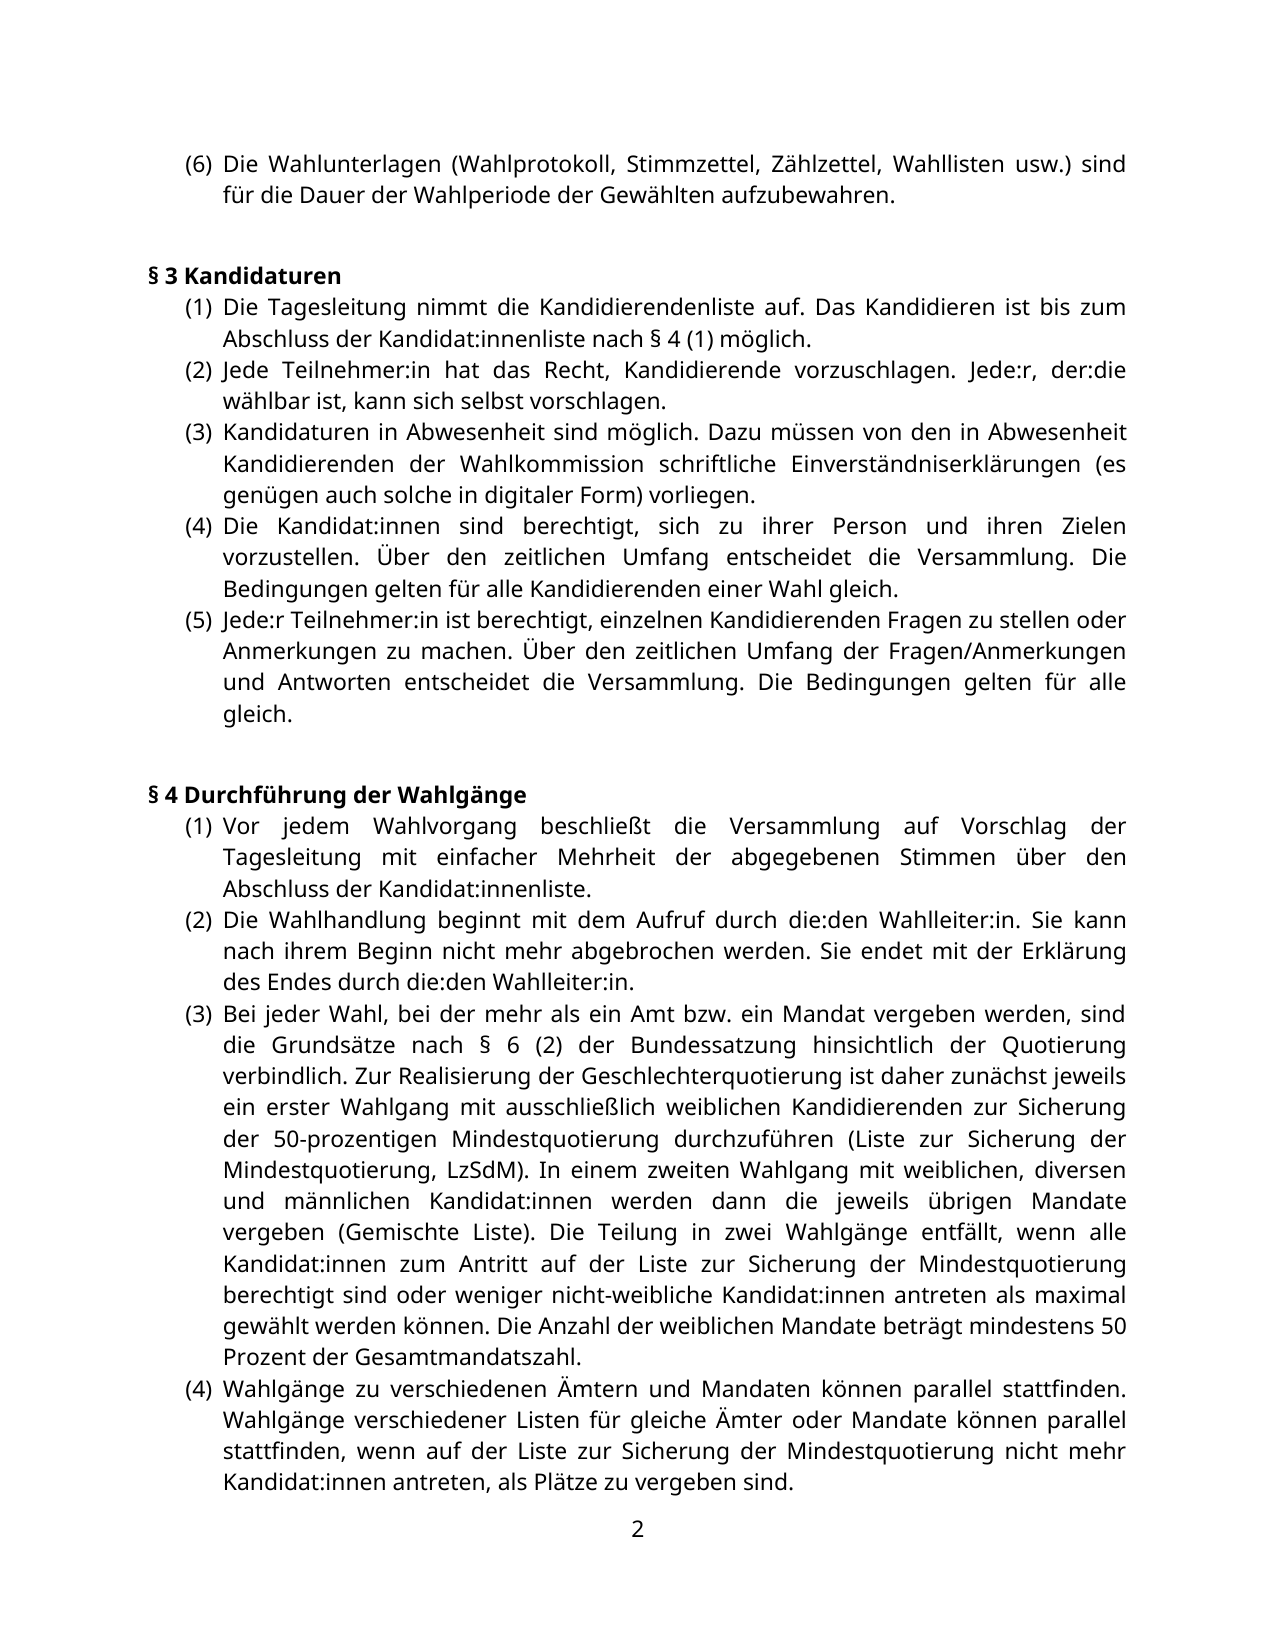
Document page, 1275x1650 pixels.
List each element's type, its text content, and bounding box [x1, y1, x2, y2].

list Vor jedem Wahlvorgang beschließt die Versammlung auf Vorschlag der Tagesleitung mit einfacher Mehrheit der abgegebenen Stimmen über den Abschluss der Kandidat:innenliste. [185, 810, 1127, 904]
list Die Wahlhandlung beginnt mit dem Aufruf durch die:den Wahlleiter:in. Sie kann nach ihrem Beginn nicht mehr abgebrochen werden. Sie endet mit der Erklärung des Endes durch die:den Wahlleiter:in. [185, 904, 1127, 998]
list Jede Teilnehmer:in hat das Recht, Kandidierende vorzuschlagen. Jede:r, der:die wählbar ist, kann sich selbst vorschlagen. [185, 354, 1127, 416]
list Bei jeder Wahl, bei der mehr als ein Amt bzw. ein Mandat vergeben werden, sind die Grundsätze nach § 6 (2) der Bundessatzung hinsichtlich der Quotierung verbindlich. Zur Realisierung der Geschlechterquotierung ist daher zunächst jeweils ein erster Wahlgang mit ausschließlich weiblichen Kandidierenden zur Sicherung der 50-prozentigen Mindestquotierung durchzuführen (Liste zur Sicherung der Mindestquotierung, LzSdM). In einem zweiten Wahlgang mit weiblichen, diversen und männlichen Kandidat:innen werden dann die jeweils übrigen Mandate vergeben (Gemischte Liste). Die Teilung in zwei Wahlgänge entfällt, wenn alle Kandidat:innen zum Antritt auf der Liste zur Sicherung der Mindestquotierung berechtigt sind oder weniger nicht-weibliche Kandidat:innen antreten als maximal gewählt werden können. Die Anzahl der weiblichen Mandate beträgt mindestens 50 Prozent der Gesamtmandatszahl. [185, 998, 1127, 1373]
list Die Kandidat:innen sind berechtigt, sich zu ihrer Person und ihren Zielen vorzustellen. Über den zeitlichen Umfang entscheidet die Versammlung. Die Bedingungen gelten für alle Kandidierenden einer Wahl gleich. [185, 510, 1127, 604]
list Die Tagesleitung nimmt die Kandidierendenliste auf. Das Kandidieren ist bis zum Abschluss der Kandidat:innenliste nach § 4 (1) möglich. [185, 291, 1127, 354]
list Wahlgänge zu verschiedenen Ämtern und Mandaten können parallel stattfinden. Wahlgänge verschiedener Listen für gleiche Ämter oder Mandate können parallel stattfinden, wenn auf der Liste zur Sicherung der Mindestquotierung nicht mehr Kandidat:innen antreten, als Plätze zu vergeben sind. [185, 1373, 1127, 1498]
list Jede:r Teilnehmer:in ist berechtigt, einzelnen Kandidierenden Fragen zu stellen oder Anmerkungen zu machen. Über den zeitlichen Umfang der Fragen/Anmerkungen und Antworten entscheidet die Versammlung. Die Bedingungen gelten für alle gleich. [185, 604, 1127, 729]
list Kandidaturen in Abwesenheit sind möglich. Dazu müssen von den in Abwesenheit Kandidierenden der Wahlkommission schriftliche Einverständniserklärungen (es genügen auch solche in digitaler Form) vorliegen. [185, 416, 1127, 510]
subtitle § 4 Durchführung der Wahlgänge [148, 779, 1127, 810]
list Die Wahlunterlagen (Wahlprotokoll, Stimmzettel, Zählzettel, Wahllisten usw.) sind für die Dauer der Wahlperiode der Gewählten aufzubewahren. [185, 148, 1127, 210]
subtitle § 3 Kandidaturen [148, 260, 1127, 291]
